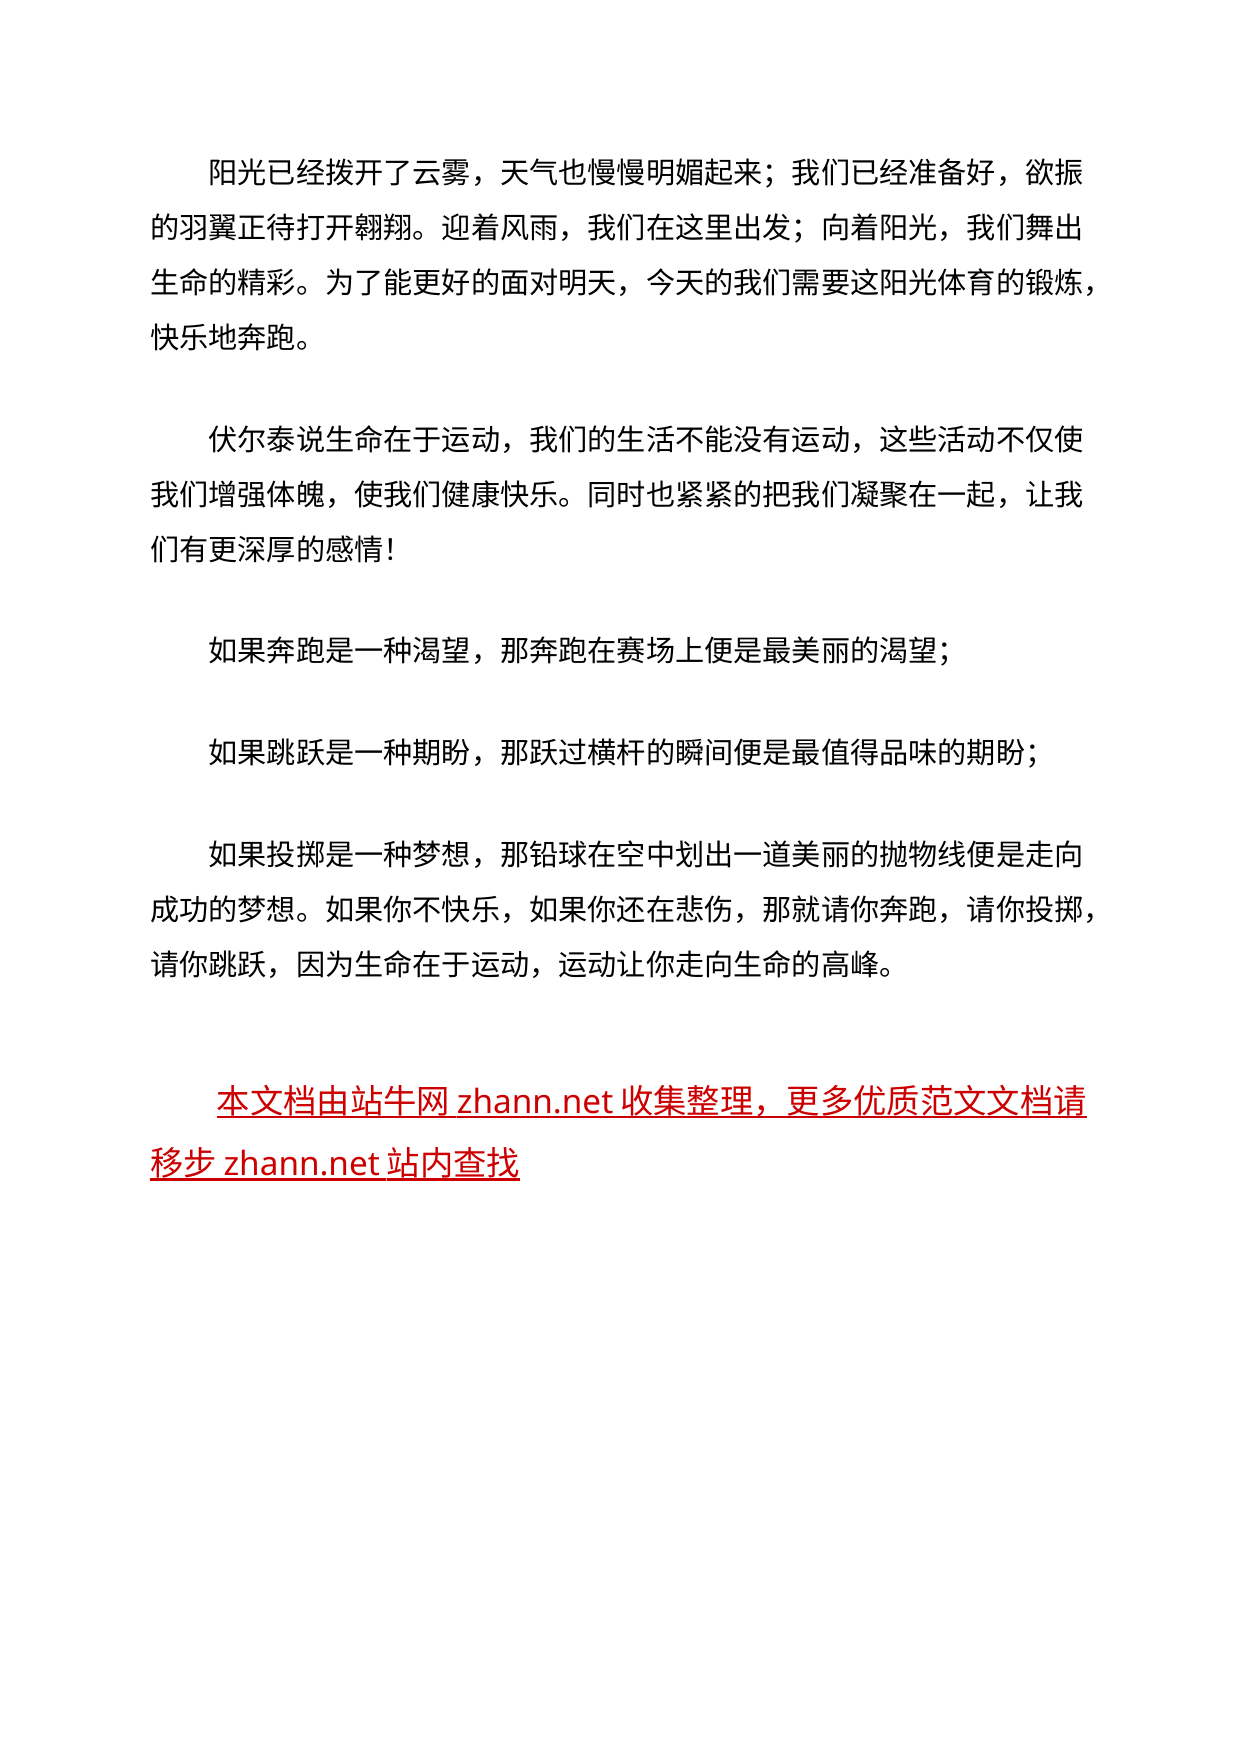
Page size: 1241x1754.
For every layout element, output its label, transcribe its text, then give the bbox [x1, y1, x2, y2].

text 本文档由站牛网zhann.net收集整理，更多优质范文文档请移步zhann.net站内查找 [150, 1074, 1090, 1186]
text 如果奔跑是一种渴望，那奔跑在赛场上便是最美丽的渴望； [150, 628, 1090, 670]
text 如果投掷是一种梦想，那铅球在空中划出一道美丽的抛物线便是走向成功的梦想。如果你不快乐，如果你还在悲伤，那就请你奔跑，请你投掷，请你跳跃，因为生命在于运动，运动让你走向生命的高峰。 [150, 832, 1090, 984]
text 如果跳跃是一种期盼，那跃过横杆的瞬间便是最值得品味的期盼； [150, 730, 1090, 772]
text 伏尔泰说生命在于运动，我们的生活不能没有运动，这些活动不仅使我们增强体魄，使我们健康快乐。同时也紧紧的把我们凝聚在一起，让我们有更深厚的感情！ [150, 416, 1090, 568]
text 阳光已经拨开了云雾，天气也慢慢明媚起来；我们已经准备好，欲振的羽翼正待打开翱翔。迎着风雨，我们在这里出发；向着阳光，我们舞出生命的精彩。为了能更好的面对明天，今天的我们需要这阳光体育的锻炼，快乐地奔跑。 [150, 150, 1090, 357]
